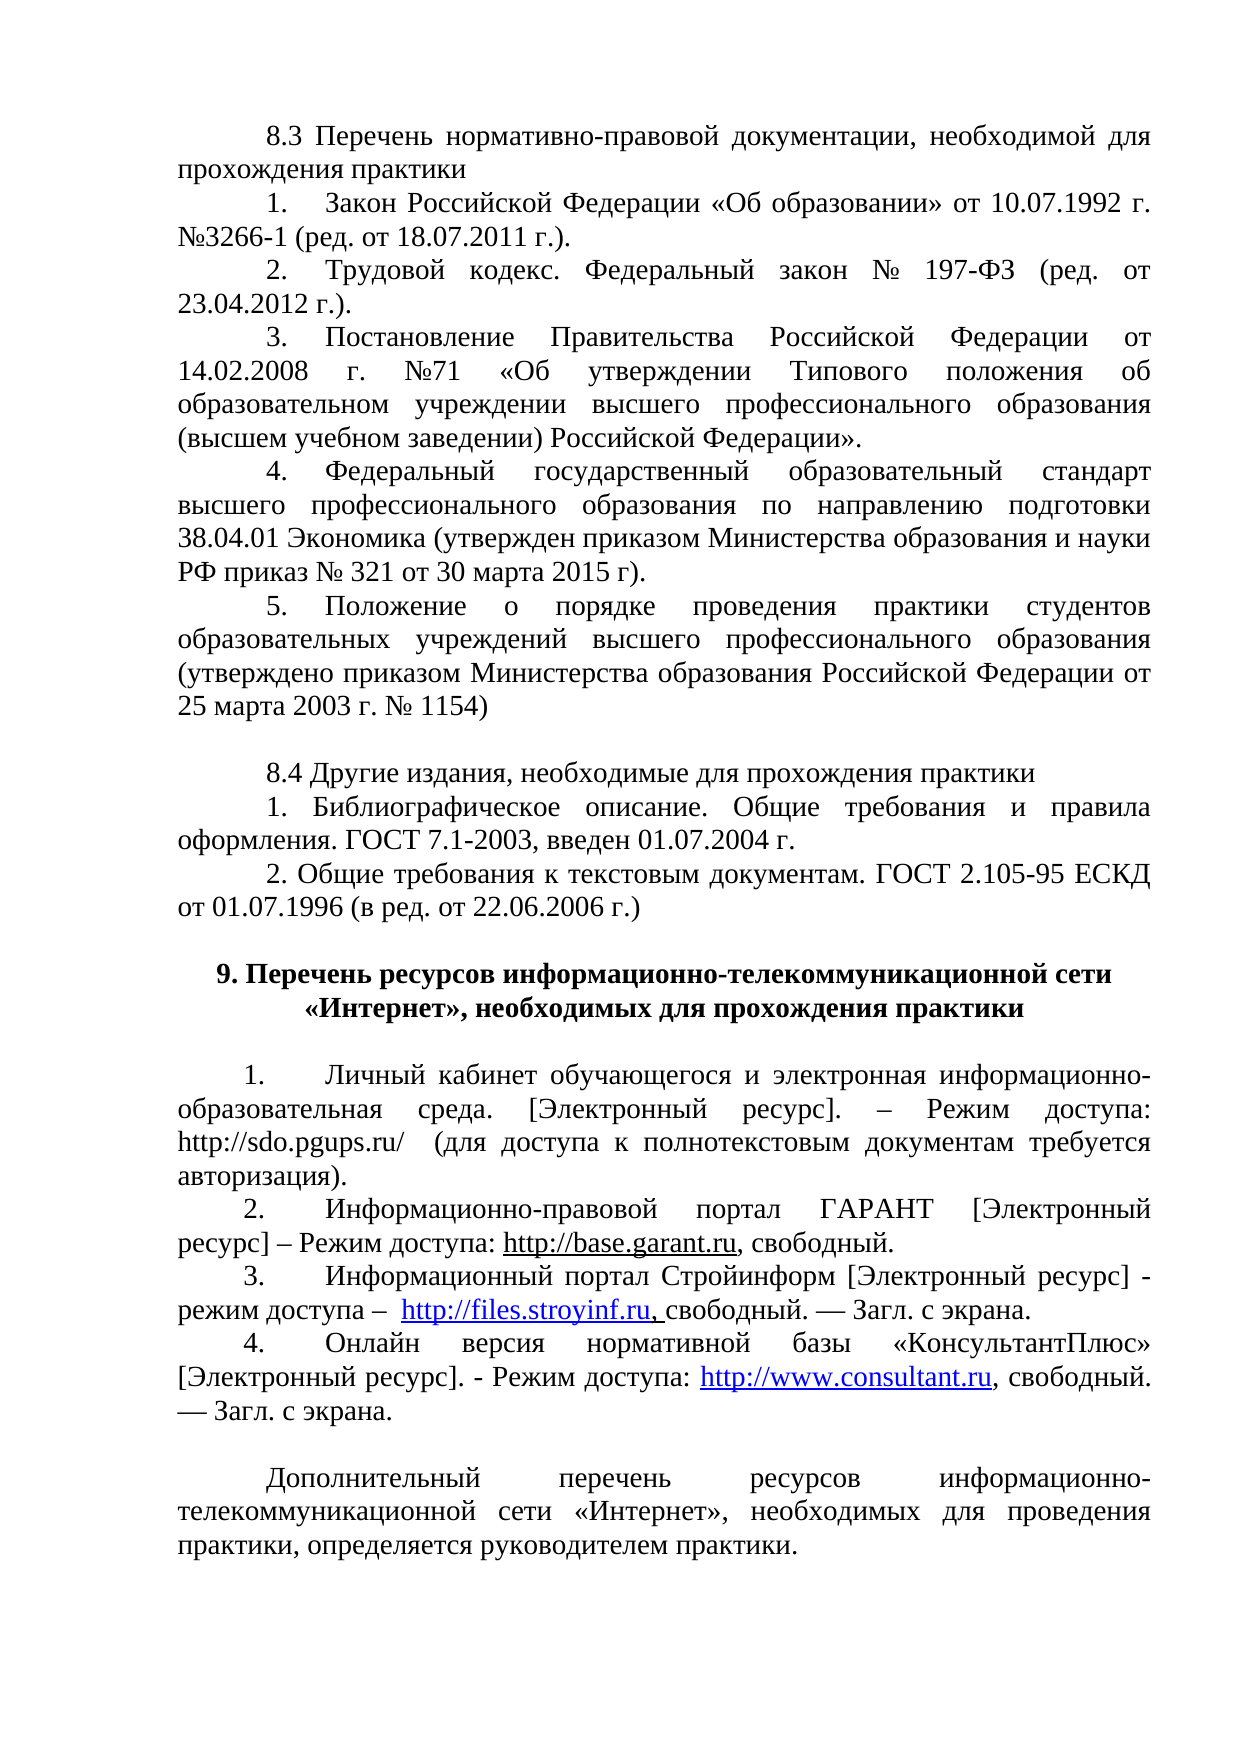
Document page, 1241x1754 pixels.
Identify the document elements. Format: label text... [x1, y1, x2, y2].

list Информационный портал Стройинформ [Электронный ресурс] - режим доступа – http://files.stroyinf.ru, свободный. — Загл. с экрана. [177, 1258, 1152, 1326]
list Информационно-правовой портал ГАРАНТ [Электронный ресурс] – Режим доступа: http://base.garant.ru, свободный. [177, 1191, 1152, 1258]
text 3. Постановление Правительства Российской Федерации от 14.02.2008 г. №71 «Об утверждении Типового положения об образовательном учреждении высшего профессионального образования (высшем учебном заведении) Российской Федерации». [177, 319, 1152, 453]
text Дополнительный перечень ресурсов информационно-телекоммуникационной сети «Интернет», необходимых для проведения практики, определяется руководителем практики. [177, 1460, 1152, 1560]
text 1. Закон Российской Федерации «Об образовании» от 10.07.1992 г. №3266-1 (ред. от 18.07.2011 г.). [177, 185, 1152, 252]
text 2. Общие требования к текстовым документам. ГОСТ 2.105-95 ЕСКД от 01.07.1996 (в ред. от 22.06.2006 г.) [177, 856, 1152, 923]
text 8.4 Другие издания, необходимые для прохождения практики [177, 755, 1152, 789]
list Личный кабинет обучающегося и электронная информационно-образовательная среда. [Электронный ресурс]. – Режим доступа: http://sdo.pgups.ru/ (для доступа к полнотекстовым документам требуется авторизация). [177, 1057, 1152, 1191]
text 9. Перечень ресурсов информационно-телекоммуникационной сети «Интернет», необходимых для прохождения практики [177, 957, 1152, 1024]
text 8.3 Перечень нормативно-правовой документации, необходимой для прохождения практики [177, 118, 1152, 185]
text 1. Библиографическое описание. Общие требования и правила оформления. ГОСТ 7.1-2003, введен 01.07.2004 г. [177, 789, 1152, 856]
text 4. Федеральный государственный образовательный стандарт высшего профессионального образования по направлению подготовки 38.04.01 Экономика (утвержден приказом Министерства образования и науки РФ приказ № 321 от 30 марта 2015 г). [177, 453, 1152, 588]
list Онлайн версия нормативной базы «КонсультантПлюс» [Электронный ресурс]. - Режим доступа: http://www.consultant.ru, свободный. — Загл. с экрана. [177, 1326, 1152, 1426]
text 2. Трудовой кодекс. Федеральный закон № 197-ФЗ (ред. от 23.04.2012 г.). [177, 252, 1152, 319]
text 5. Положение о порядке проведения практики студентов образовательных учреждений высшего профессионального образования (утверждено приказом Министерства образования Российской Федерации от 25 марта 2003 г. № 1154) [177, 588, 1152, 722]
